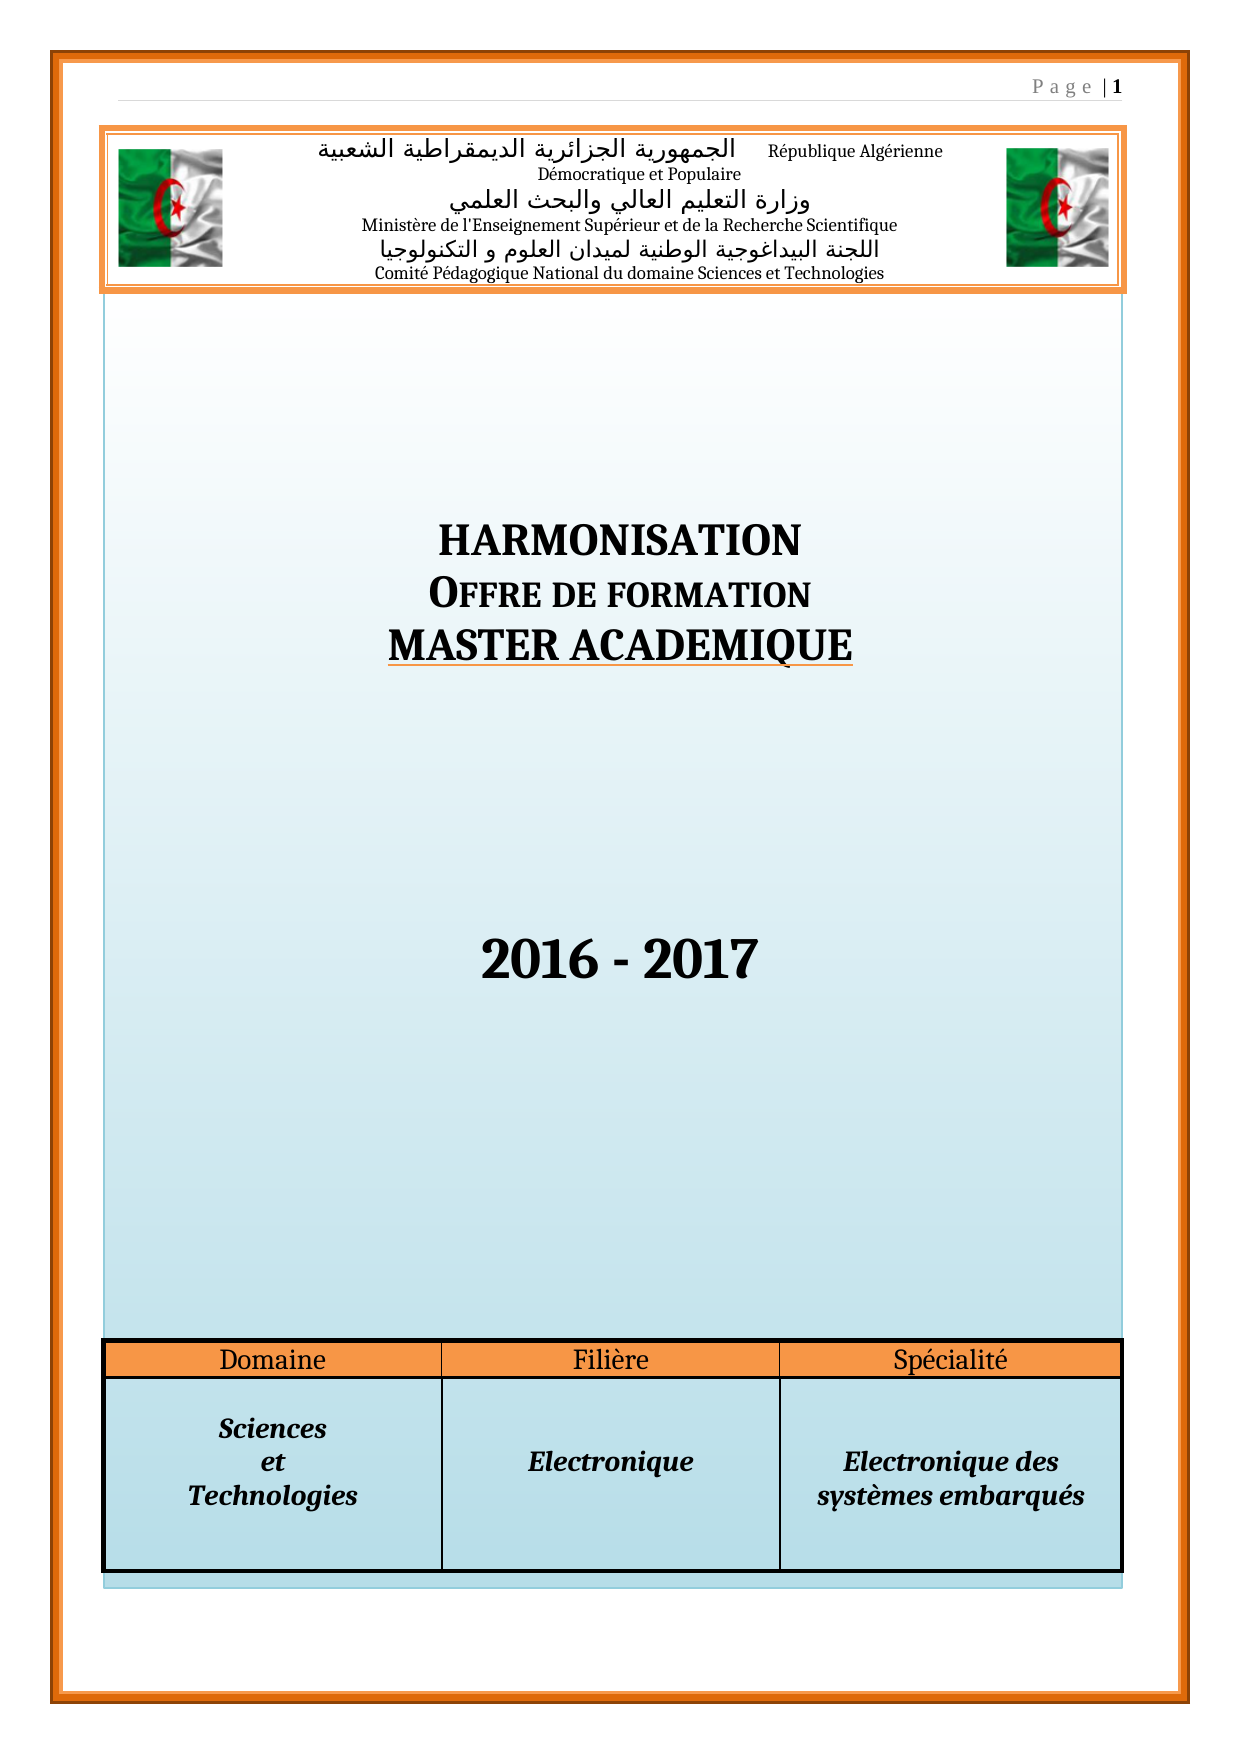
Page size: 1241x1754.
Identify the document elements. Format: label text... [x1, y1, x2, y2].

picture [114, 146, 225, 268]
table_cell Sciences et Technologies [106, 1379, 441, 1569]
table_cell Electronique [443, 1379, 779, 1569]
subtitle MASTER ACADEMIQUE [118, 619, 1122, 672]
title 2016 - 2017 [118, 926, 1122, 993]
table_header [108, 135, 237, 284]
table_header الجمهورية الجزائرية الديمقراطية الشعبية République Algérienne Démocratique et Populaire وزارة التعليم العالي والبحث العلمي Ministère de l'Enseignement Supérieur et de la Recherche Scientifique اللجنة البيداغوجية الوطنية لميدان العلوم و التكنولوجيا Comité Pédagogique National du domaine Sciences et Technologies [237, 135, 1004, 284]
table_header Spécialité [780, 1343, 1120, 1376]
title Offre de formation [118, 567, 1122, 619]
table_header Filière [442, 1343, 779, 1376]
table_header Domaine [106, 1343, 441, 1376]
picture [1003, 145, 1111, 269]
table_cell Electronique des systèmes embarqués [781, 1379, 1120, 1569]
table_header [1004, 135, 1117, 284]
title HARMONISATION [118, 514, 1122, 567]
